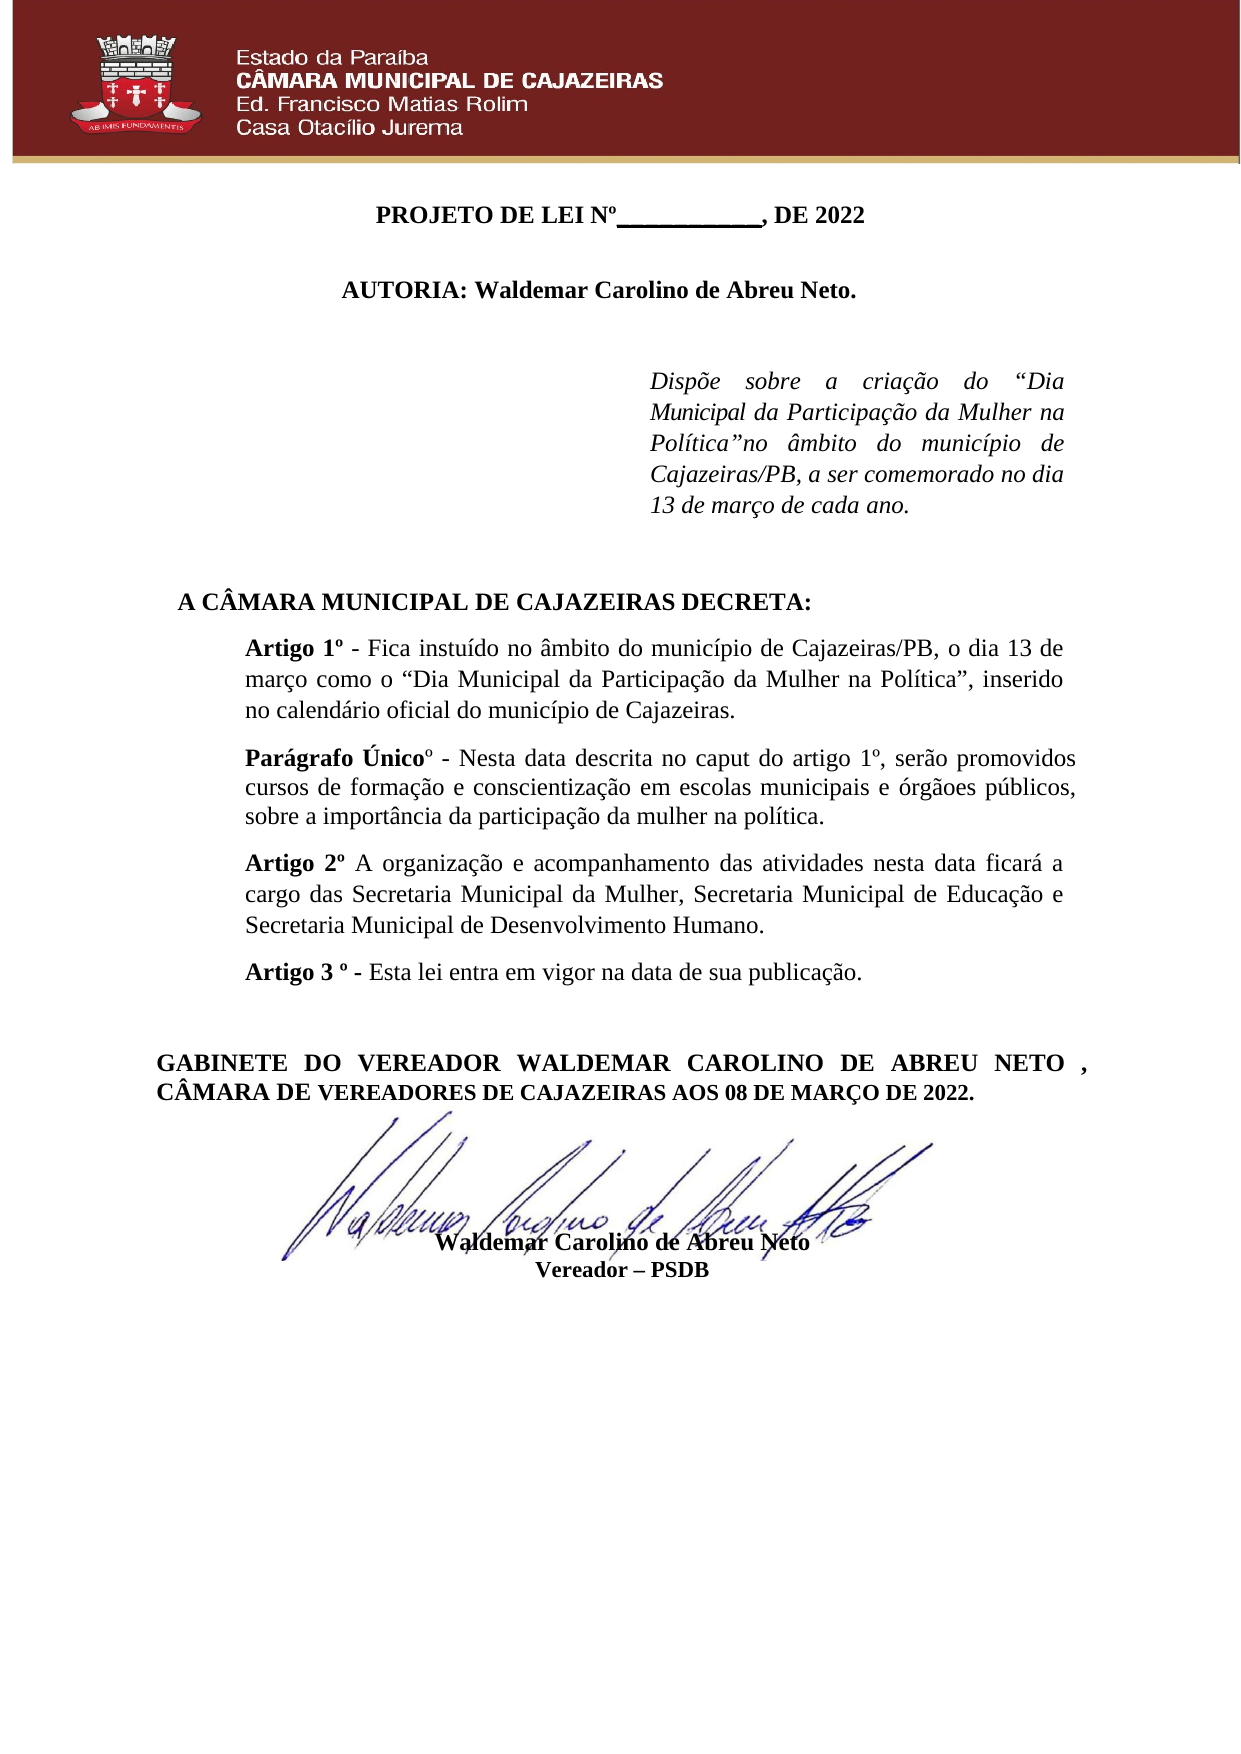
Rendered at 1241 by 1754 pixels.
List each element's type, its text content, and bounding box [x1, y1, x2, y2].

text Artigo 3 º - Esta lei entra em vigor na data de sua publicação. [245, 957, 1088, 986]
text AUTORIA: Waldemar Carolino de Abreu Neto. [156, 275, 1042, 303]
text Artigo 1º - Fica instuído no âmbito do município de Cajazeiras/PB, o dia 13 de março como o “Dia Municipal da Participação da Mulher na Política”, inserido no calendário oficial do município de Cajazeiras. [245, 633, 1064, 724]
text GABINETE DO VEREADOR WALDEMAR CAROLINO DE ABREU NETO , CÂMARA DE VEREADORES DE CAJAZEIRAS AOS 08 DE MARÇO DE 2022. [156, 1048, 1088, 1106]
picture [279, 1106, 936, 1227]
text Dispõe sobre a criação do “Dia Municipal da Participação da Mulher na Política”no âmbito do município de Cajazeiras/PB, a ser comemorado no dia 13 de março de cada ano. [650, 366, 1064, 519]
text Parágrafo Únicoº - Nesta data descrita no caput do artigo 1º, serão promovidos cursos de formação e conscientização em escolas municipais e órgãoes públicos, sobre a importância da participação da mulher na política. [245, 743, 1077, 829]
picture [12, 0, 1241, 164]
text Vereador – PSDB [156, 1256, 1088, 1282]
text PROJETO DE LEI Nº__________, DE 2022 [331, 200, 909, 229]
text Artigo 2º A organização e acompanhamento das atividades nesta data ficará a cargo das Secretaria Municipal da Mulher, Secretaria Municipal de Educação e Secretaria Municipal de Desenvolvimento Humano. [245, 848, 1064, 939]
subtitle A CÂMARA MUNICIPAL DE CAJAZEIRAS DECRETA: [177, 587, 1088, 615]
text Waldemar Carolino de Abreu Neto [156, 1227, 1088, 1256]
